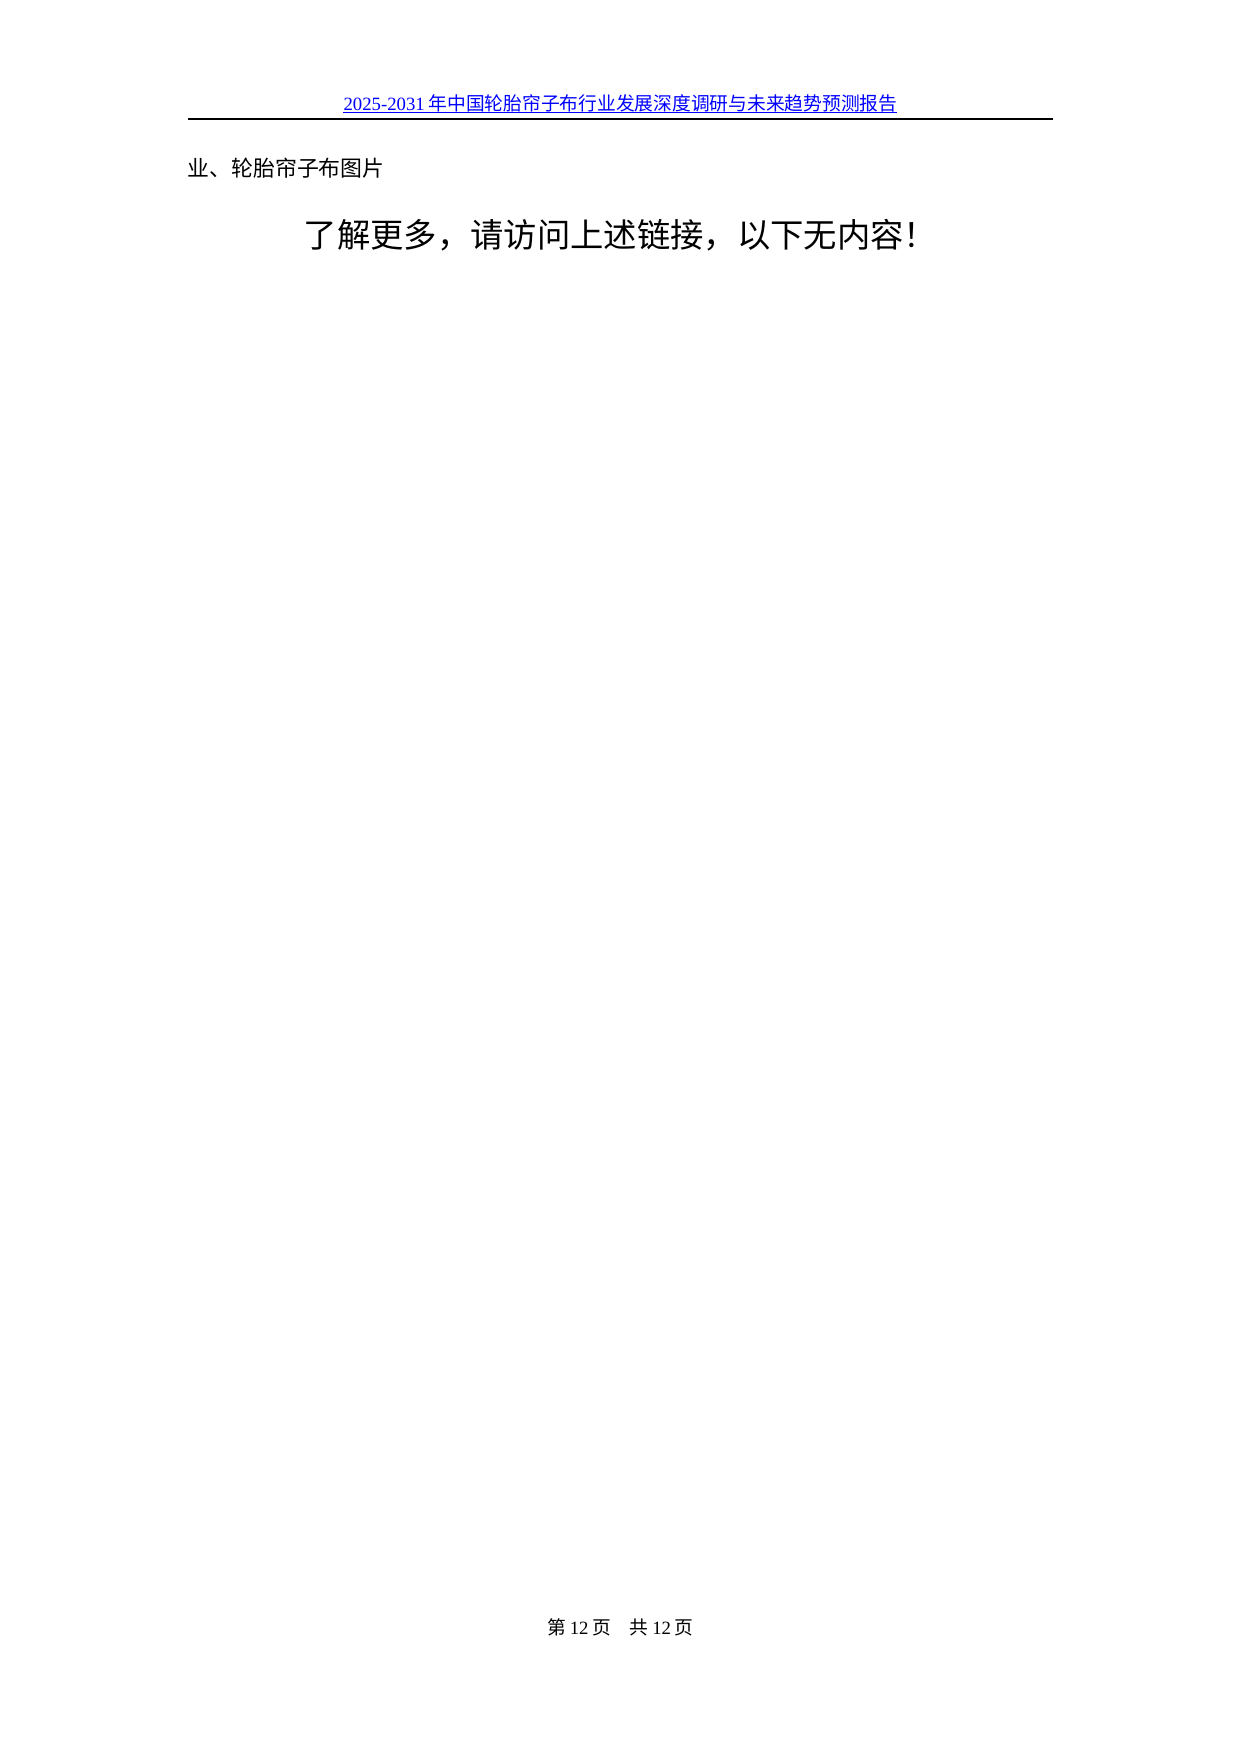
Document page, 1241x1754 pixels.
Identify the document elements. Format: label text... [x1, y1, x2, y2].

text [187, 150, 1053, 183]
title 了解更多，请访问上述链接，以下无内容！ [187, 200, 1053, 265]
